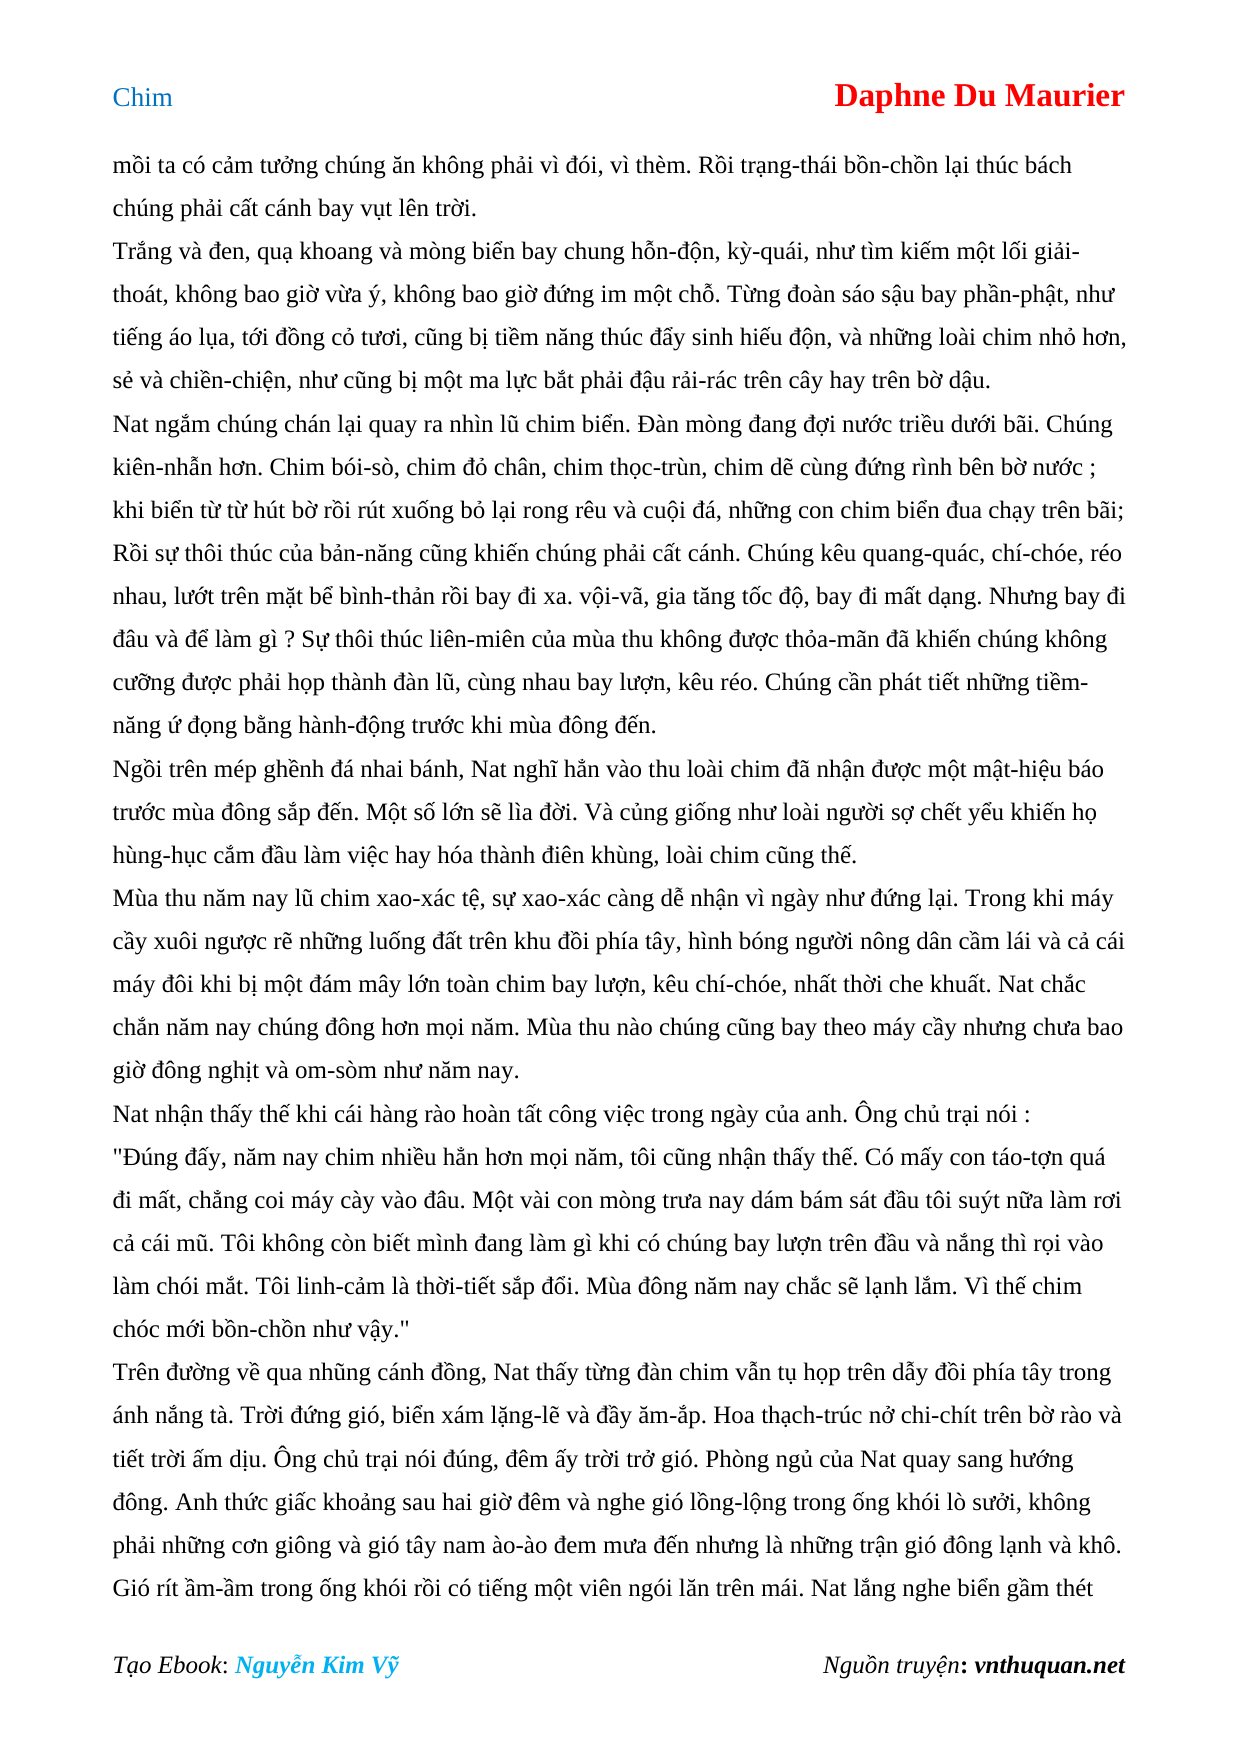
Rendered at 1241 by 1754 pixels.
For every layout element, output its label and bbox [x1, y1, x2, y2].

text [112, 150, 1128, 1602]
